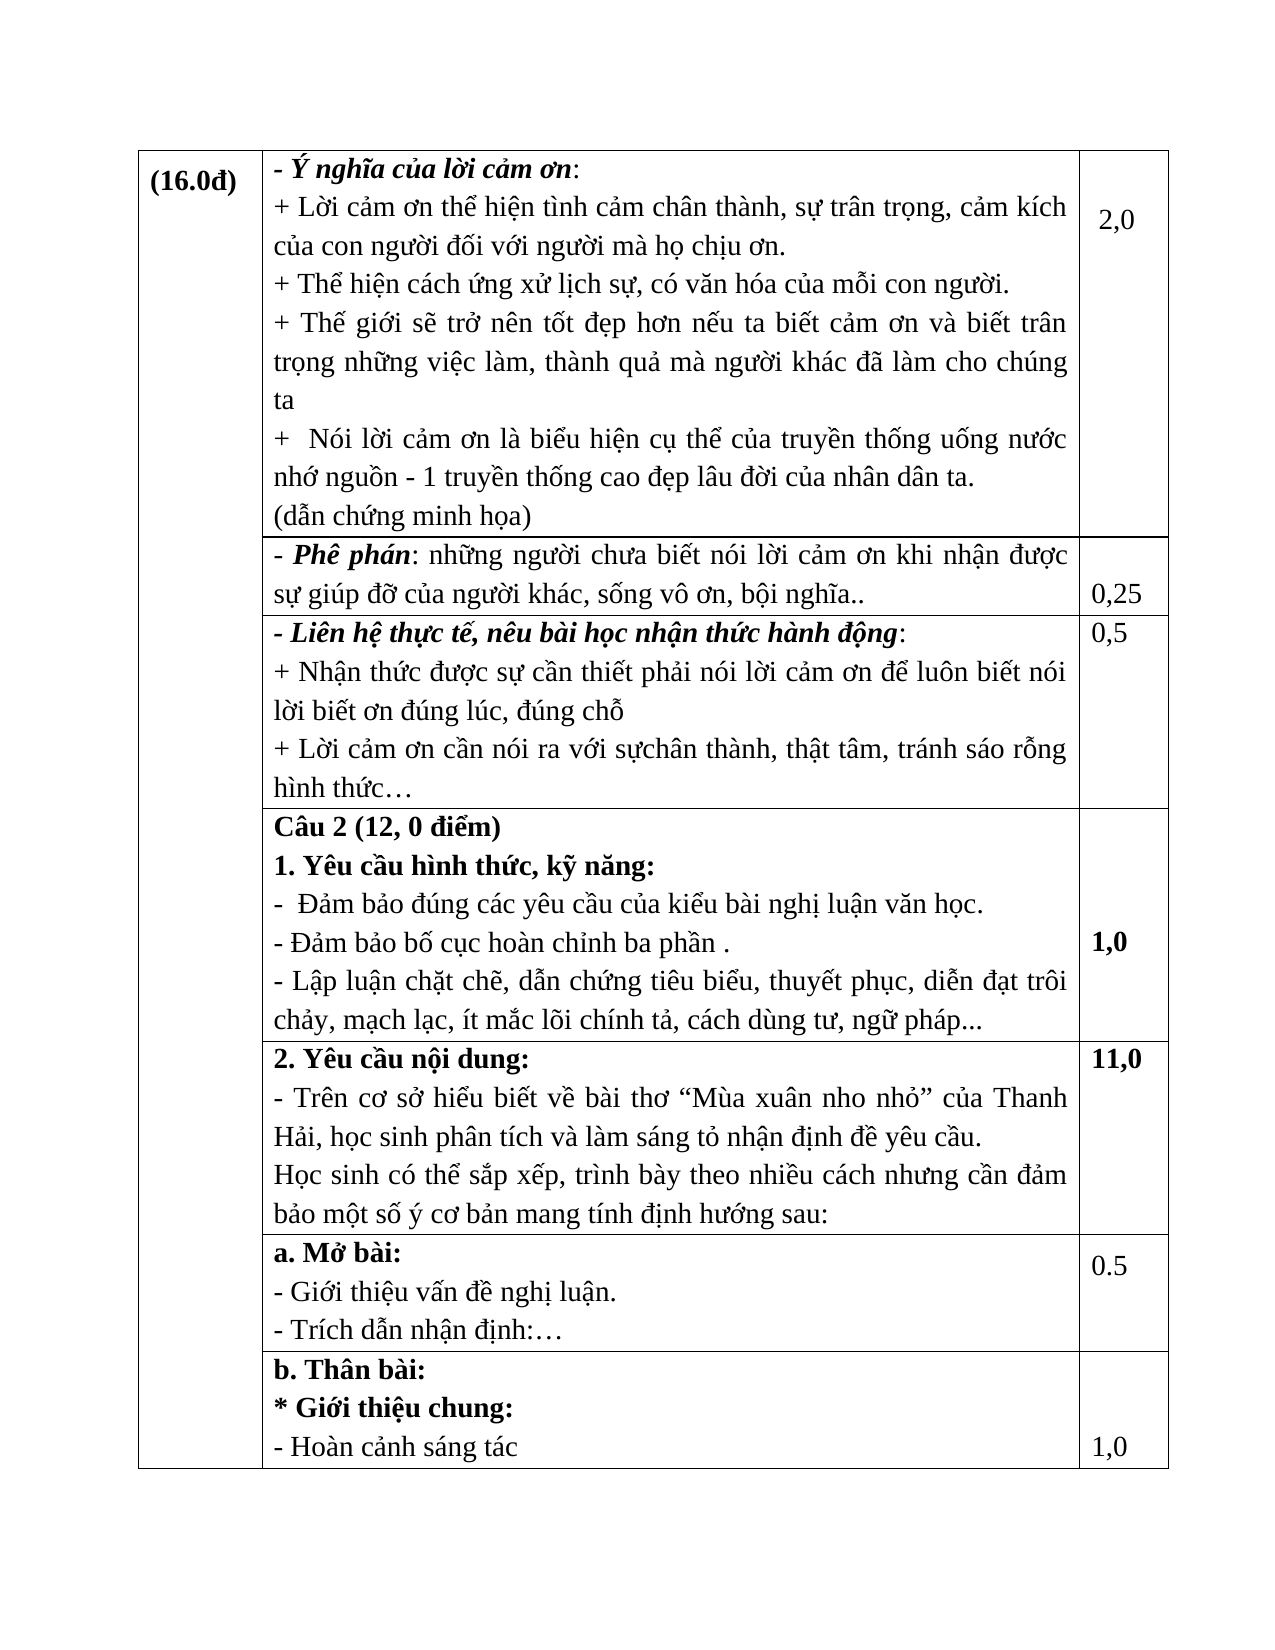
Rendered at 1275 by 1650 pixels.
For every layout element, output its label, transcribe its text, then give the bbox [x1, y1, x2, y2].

table_cell 1,0 [1080, 809, 1168, 1041]
table_cell 2. Yêu cầu nội dung: - Trên cơ sở hiểu biết về bài thơ “Mùa xuân nho nhỏ” của Thanh Hải, học sinh phân tích và làm sáng tỏ nhận định đề yêu cầu. Học sinh có thể sắp xếp, trình bày theo nhiều cách nhưng cần đảm bảo một số ý cơ bản mang tính định hướng sau: [263, 1042, 1079, 1234]
table_cell - Ý nghĩa của lời cảm ơn: + Lời cảm ơn thể hiện tình cảm chân thành, sự trân trọng, cảm kích của con người đối với người mà họ chịu ơn. + Thể hiện cách ứng xử lịch sự, có văn hóa của mỗi con người. + Thế giới sẽ trở nên tốt đẹp hơn nếu ta biết cảm ơn và biết trân trọng những việc làm, thành quả mà người khác đã làm cho chúng ta + Nói lời cảm ơn là biểu hiện cụ thể của truyền thống uống nước nhớ nguồn - 1 truyền thống cao đẹp lâu đời của nhân dân ta. (dẫn chứng minh họa) [263, 151, 1079, 536]
table_cell 0.5 [1080, 1235, 1168, 1351]
table_cell 0,25 [1080, 538, 1168, 614]
table_cell a. Mở bài: - Giới thiệu vấn đề nghị luận. - Trích dẫn nhận định:… [263, 1235, 1079, 1351]
table_cell - Liên hệ thực tế, nêu bài học nhận thức hành động: + Nhận thức được sự cần thiết phải nói lời cảm ơn để luôn biết nói lời biết ơn đúng lúc, đúng chỗ + Lời cảm ơn cần nói ra với sựchân thành, thật tâm, tránh sáo rỗng hình thức… [263, 616, 1079, 808]
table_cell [263, 1352, 1079, 1468]
table_cell 2,0 [1080, 151, 1168, 536]
table_cell 1,0 [1080, 1352, 1168, 1468]
table_cell 0,5 [1080, 616, 1168, 808]
table_cell 11,0 [1080, 1042, 1168, 1234]
table_cell Câu 2 (12, 0 điểm) 1. Yêu cầu hình thức, kỹ năng: - Đảm bảo đúng các yêu cầu của kiểu bài nghị luận văn học. - Đảm bảo bố cục hoàn chỉnh ba phần . - Lập luận chặt chẽ, dẫn chứng tiêu biểu, thuyết phục, diễn đạt trôi chảy, mạch lạc, ít mắc lõi chính tả, cách dùng tư, ngữ pháp... [263, 809, 1079, 1041]
table_cell - Phê phán: những người chưa biết nói lời cảm ơn khi nhận được sự giúp đỡ của người khác, sống vô ơn, bội nghĩa.. [263, 538, 1079, 614]
